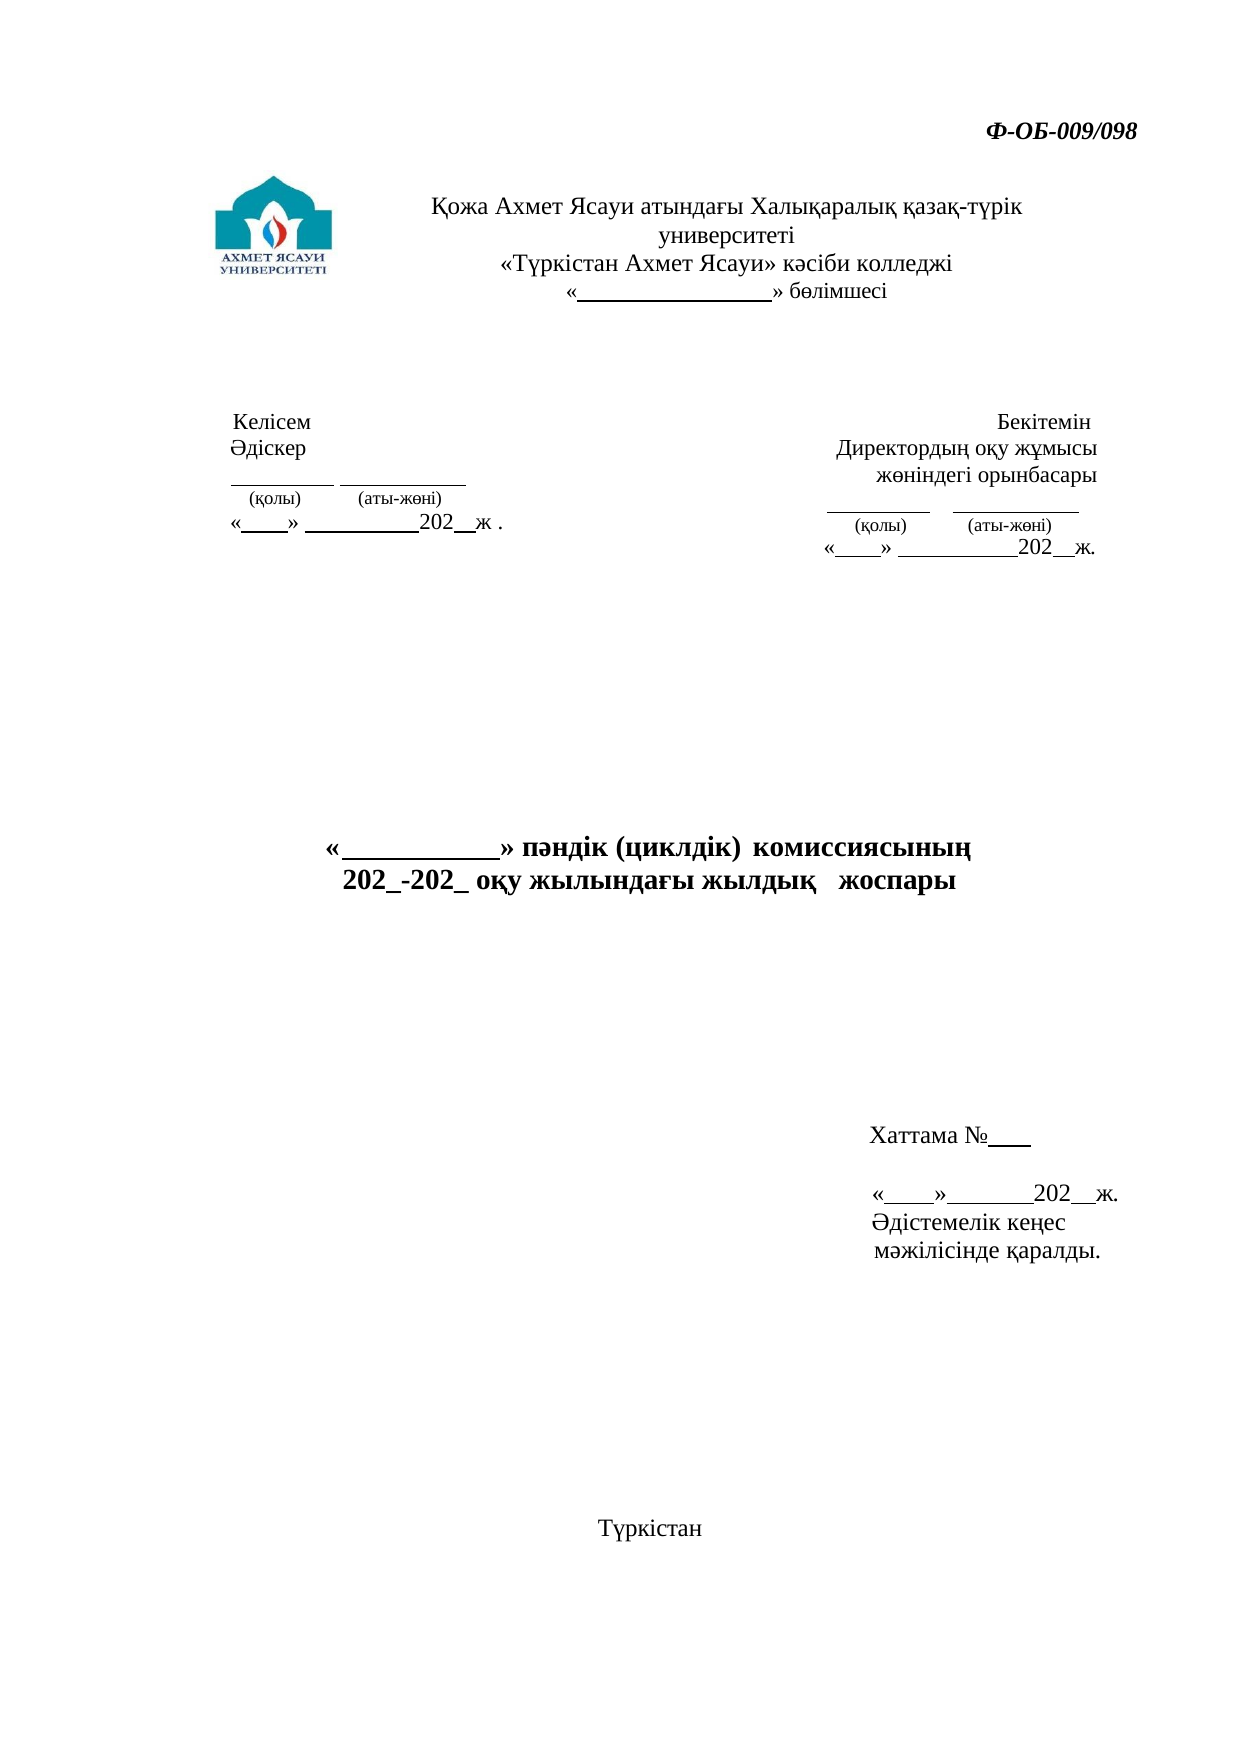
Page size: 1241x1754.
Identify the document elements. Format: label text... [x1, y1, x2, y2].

table_header Әдіскер (қолы) (аты-жөні) « » 202 ж . [225, 434, 662, 587]
title « » пәндік (циклдік) комиссиясының 202_-202_ оқу жылындағы жылдық жоспары [325, 829, 975, 896]
text Әдістемелік кеңес мәжілісінде қаралды. [871, 1207, 1101, 1264]
text Қожа Ахмет Ясауи атындағы Халықаралық қазақ-түрік университеті [431, 191, 1023, 248]
table_header Директордың оқу жұмысы жөніндегі орынбасары (қолы) (аты-жөні) « » 202 ж. [663, 434, 1097, 587]
text « » бөлімшесі [304, 277, 1148, 304]
text Ф-ОБ-009/098 [152, 116, 1137, 144]
picture [208, 170, 338, 280]
text Түркістан [304, 1513, 995, 1542]
text « » 202 ж. [872, 1178, 1148, 1207]
text Хаттама № [152, 1120, 1031, 1149]
text «Түркістан Ахмет Ясауи» кәсіби колледжі [338, 248, 1148, 277]
text Келісем Бекітемін [152, 408, 1148, 434]
